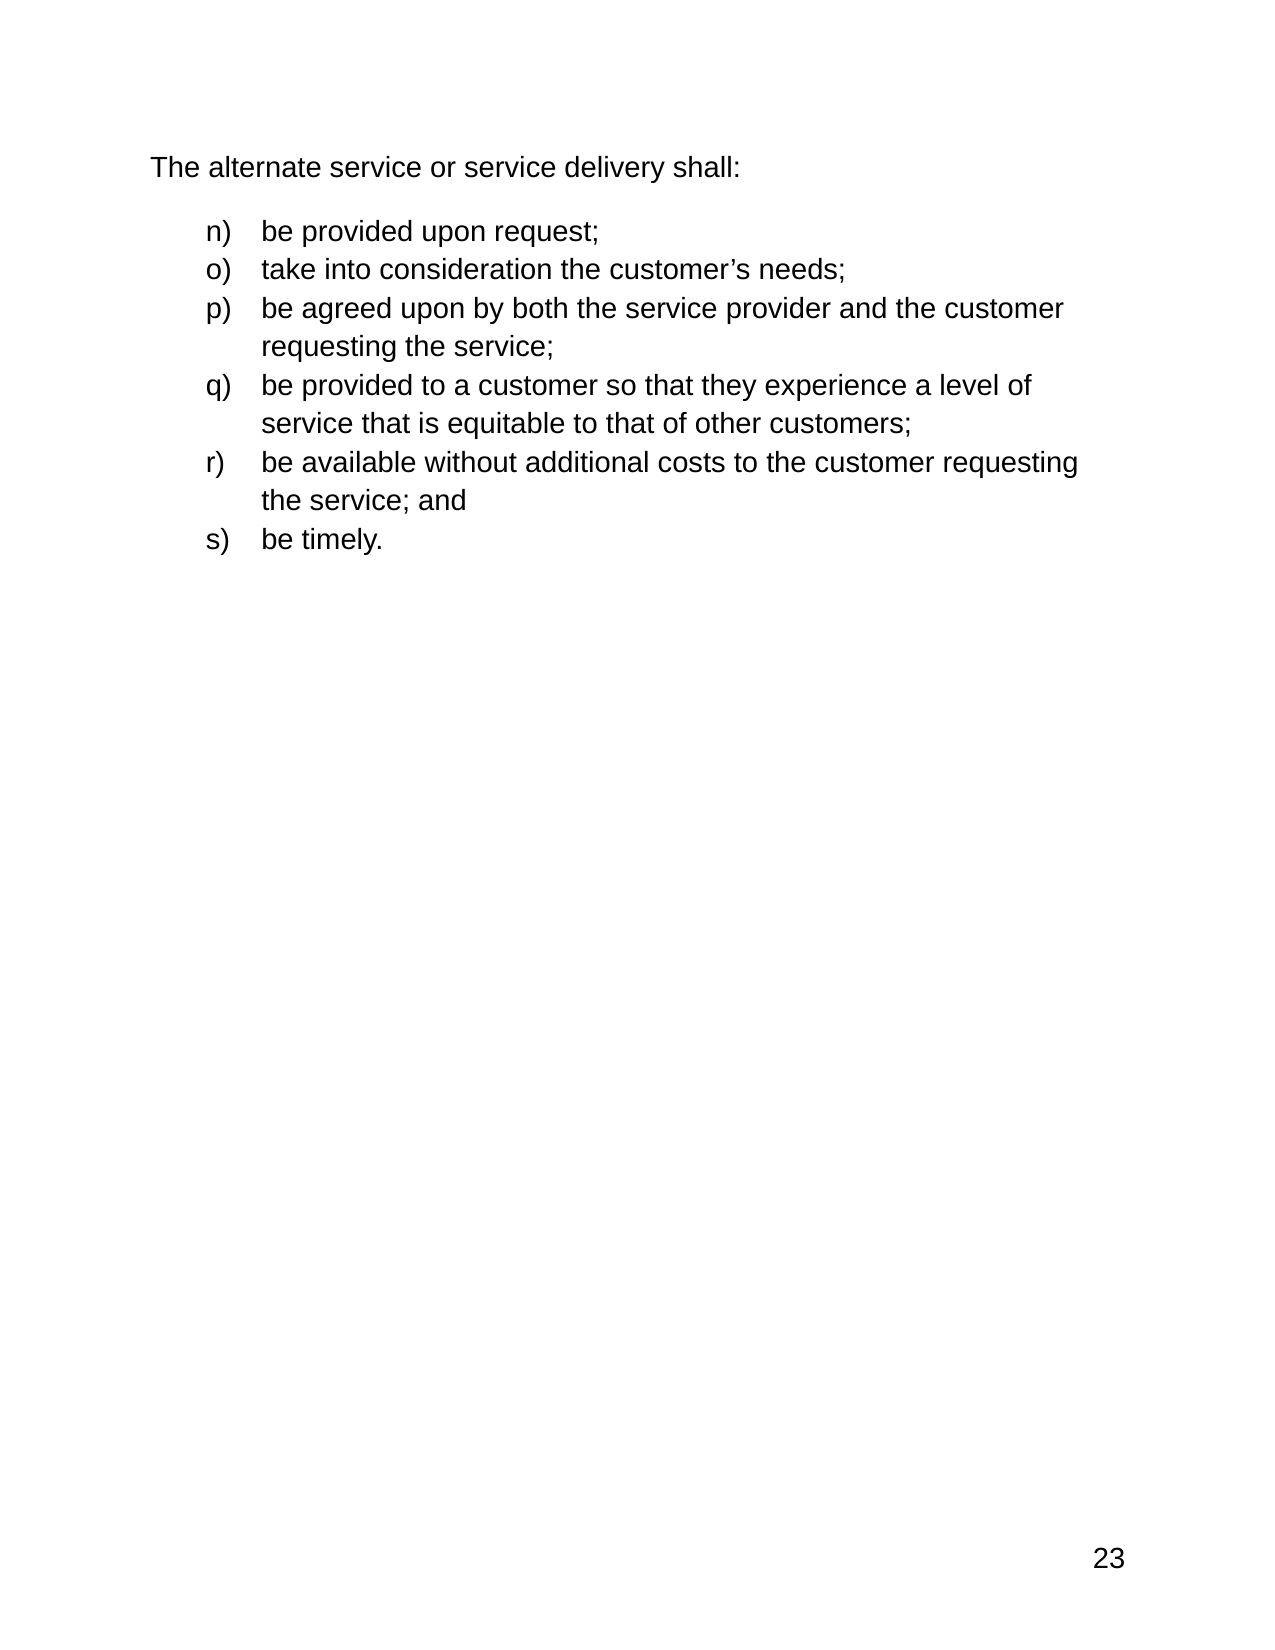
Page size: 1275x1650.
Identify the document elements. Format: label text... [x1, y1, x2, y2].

list be timely. [206, 522, 1125, 555]
list be available without additional costs to the customer requesting the service; and [206, 445, 1125, 517]
list take into consideration the customer’s needs; [206, 252, 1125, 286]
list be provided upon request; [206, 213, 1125, 247]
list be provided to a customer so that they experience a level of service that is equitable to that of other customers; [206, 368, 1125, 440]
text The alternate service or service delivery shall: [150, 150, 1125, 183]
list be agreed upon by both the service provider and the customer requesting the service; [206, 291, 1125, 363]
